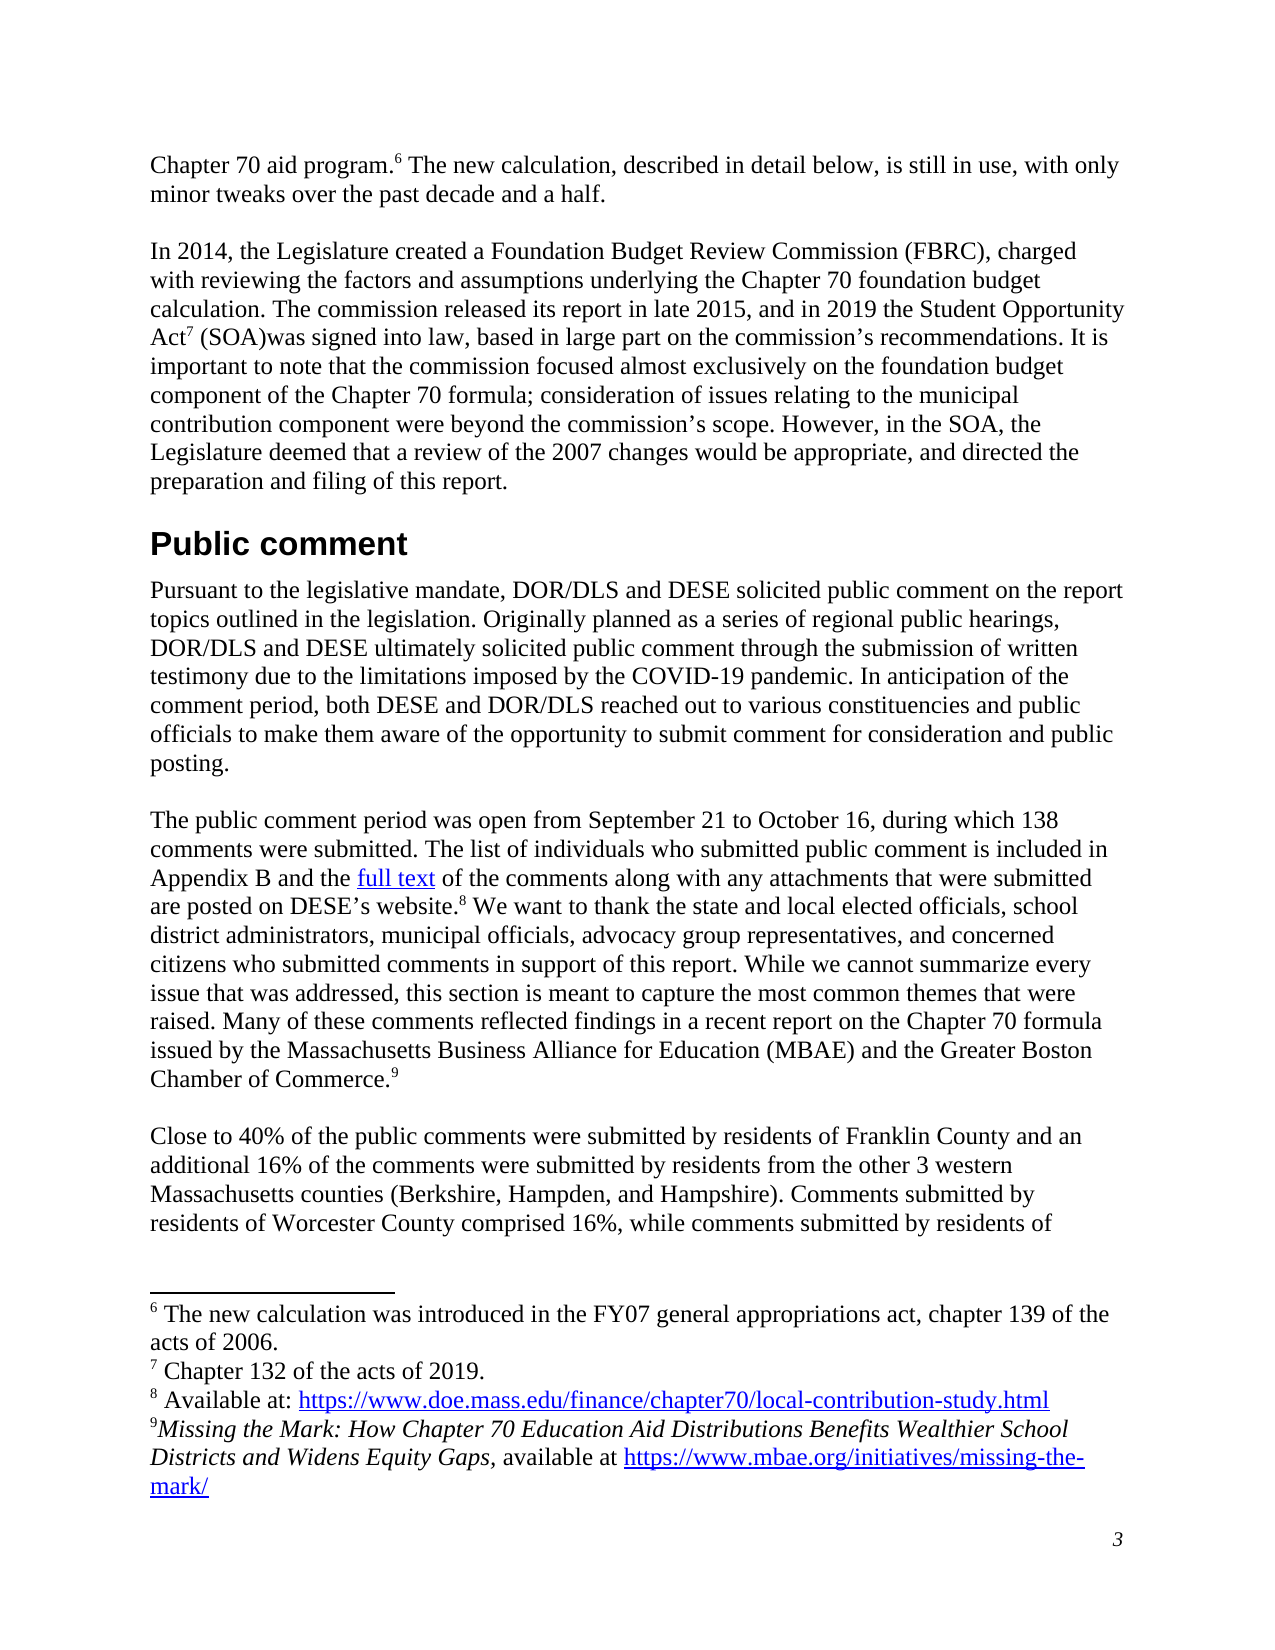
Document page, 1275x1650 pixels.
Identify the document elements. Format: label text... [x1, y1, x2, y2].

text Pursuant to the legislative mandate, DOR/DLS and DESE solicited public comment on the report topics outlined in the legislation. Originally planned as a series of regional public hearings, DOR/DLS and DESE ultimately solicited public comment through the submission of written testimony due to the limitations imposed by the COVID-19 pandemic. In anticipation of the comment period, both DESE and DOR/DLS reached out to various constituencies and public officials to make them aware of the opportunity to submit comment for consideration and public posting. [150, 575, 1125, 776]
text The public comment period was open from September 21 to October 16, during which 138 comments were submitted. The list of individuals who submitted public comment is included in Appendix B and the full text of the comments along with any attachments that were submitted are posted on DESE’s website. We want to thank the state and local elected officials, school district administrators, municipal officials, advocacy group representatives, and concerned citizens who submitted comments in support of this report. While we cannot summarize every issue that was addressed, this section is meant to capture the most common themes that were raised. Many of these comments reflected findings in a recent report on the Chapter 70 formula issued by the Massachusetts Business Alliance for Education (MBAE) and the Greater Boston Chamber of Commerce. [150, 805, 1125, 1093]
subtitle Public comment [150, 524, 1125, 563]
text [150, 1121, 1125, 1236]
text In 2014, the Legislature created a Foundation Budget Review Commission (FBRC), charged with reviewing the factors and assumptions underlying the Chapter 70 foundation budget calculation. The commission released its report in late 2015, and in 2019 the Student Opportunity Act (SOA)was signed into law, based in large part on the commission’s recommendations. It is important to note that the commission focused almost exclusively on the foundation budget component of the Chapter 70 formula; consideration of issues relating to the municipal contribution component were beyond the commission’s scope. However, in the SOA, the Legislature deemed that a review of the 2007 changes would be appropriate, and directed the preparation and filing of this report. [150, 236, 1125, 495]
text Because any change to a local aid formula benefits some communities and disadvantages others, achieving a consensus can take a period of years. It was not until FY07 that the Legislature made substantial changes to the municipal contribution component in the Chapter 70 calculation in order to respond to widely expressed equity concerns that were eroding general support for the Chapter 70 aid program. The new calculation, described in detail below, is still in use, with only minor tweaks over the past decade and a half. [150, 150, 1125, 207]
